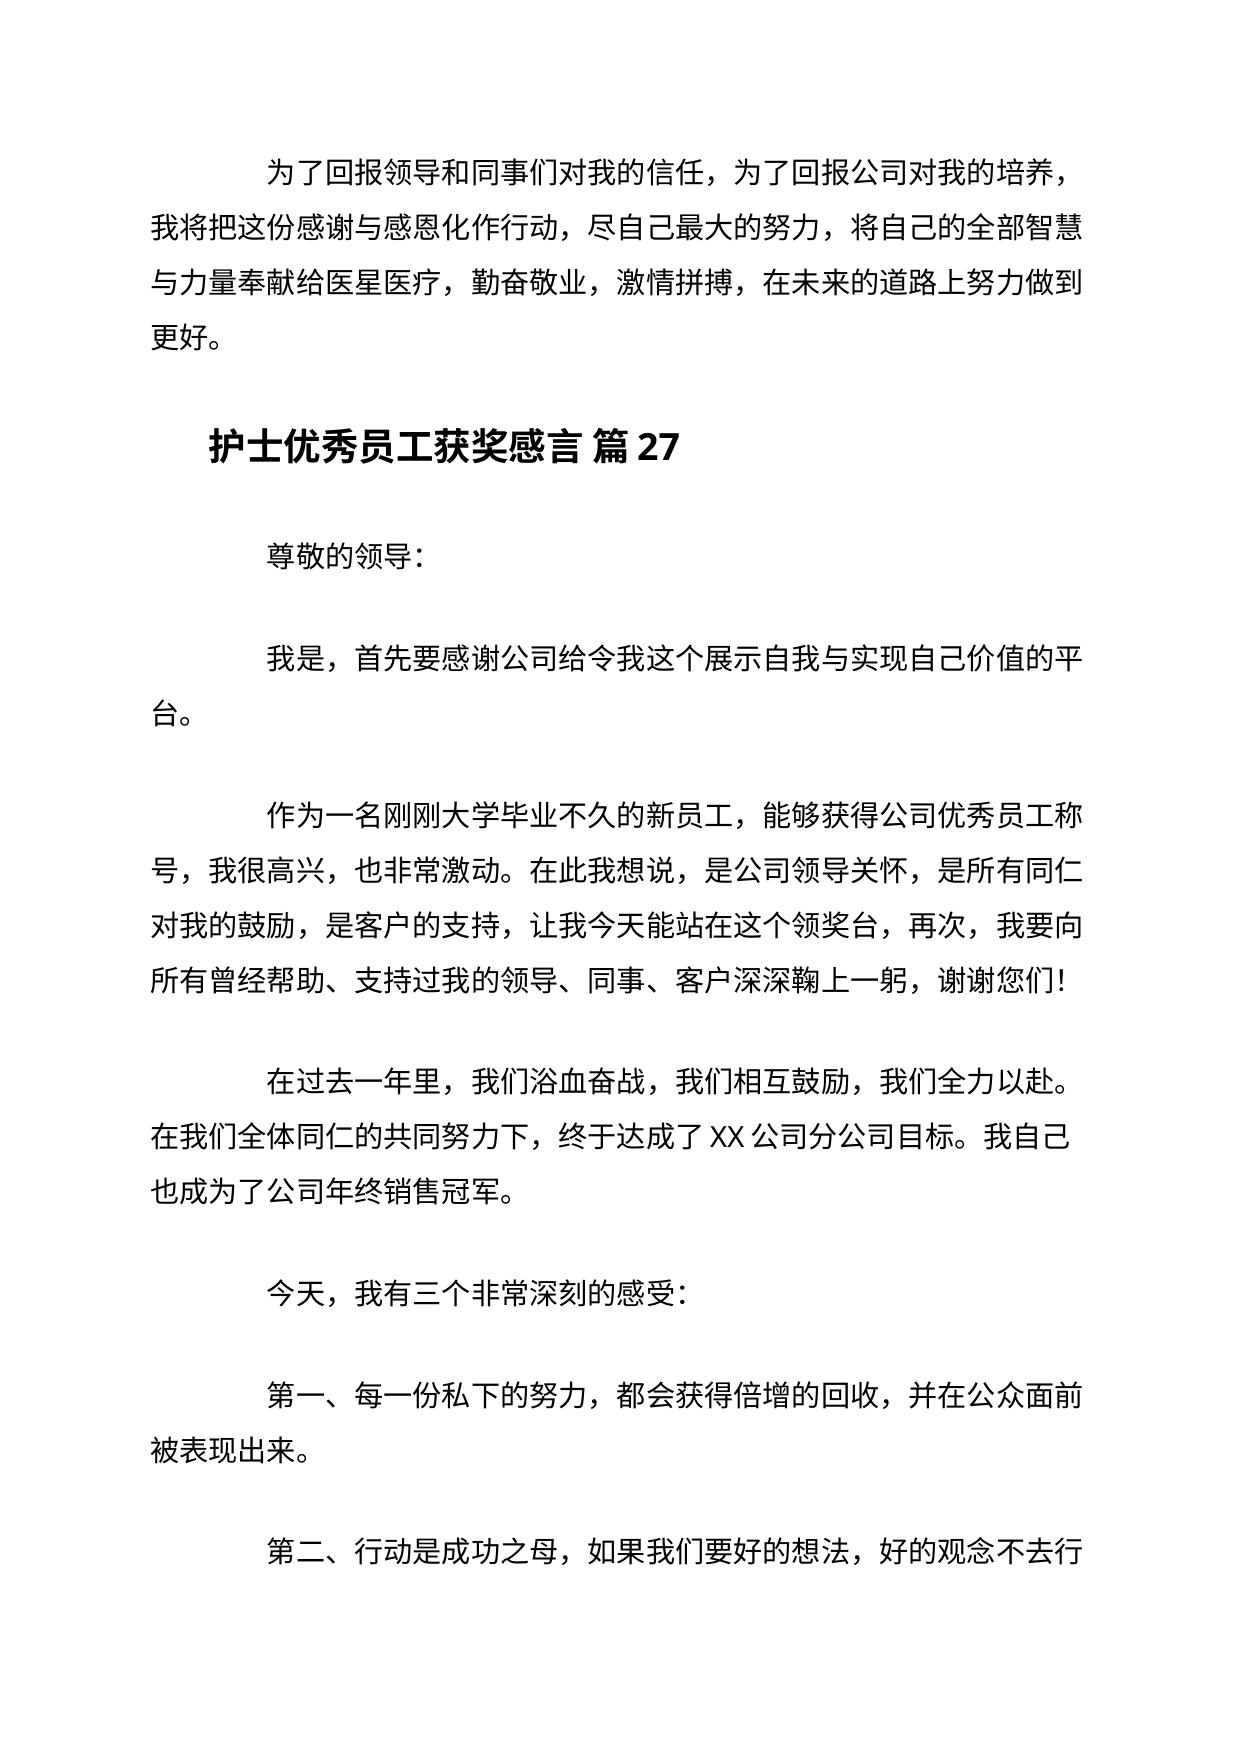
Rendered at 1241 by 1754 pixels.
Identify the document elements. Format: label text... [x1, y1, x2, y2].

text 我是，首先要感谢公司给令我这个展示自我与实现自己价值的平台。 [150, 636, 1090, 733]
text 为了回报领导和同事们对我的信任，为了回报公司对我的培养，我将把这份感谢与感恩化作行动，尽自己最大的努力，将自己的全部智慧与力量奉献给医星医疗，勤奋敬业，激情拼搏，在未来的道路上努力做到更好。 [150, 150, 1090, 357]
text 作为一名刚刚大学毕业不久的新员工，能够获得公司优秀员工称号，我很高兴，也非常激动。在此我想说，是公司领导关怀，是所有同仁对我的鼓励，是客户的支持，让我今天能站在这个领奖台，再次，我要向所有曾经帮助、支持过我的领导、同事、客户深深鞠上一躬，谢谢您们！ [150, 792, 1090, 999]
text 今天，我有三个非常深刻的感受： [150, 1271, 1090, 1313]
text 第一、每一份私下的努力，都会获得倍增的回收，并在公众面前被表现出来。 [150, 1372, 1090, 1469]
text 在过去一年里，我们浴血奋战，我们相互鼓励，我们全力以赴。在我们全体同仁的共同努力下，终于达成了XX公司分公司目标。我自己也成为了公司年终销售冠军。 [150, 1059, 1090, 1211]
text 尊敬的领导： [150, 534, 1090, 576]
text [150, 1529, 1090, 1571]
text 护士优秀员工获奖感言 篇27 [150, 416, 1090, 471]
